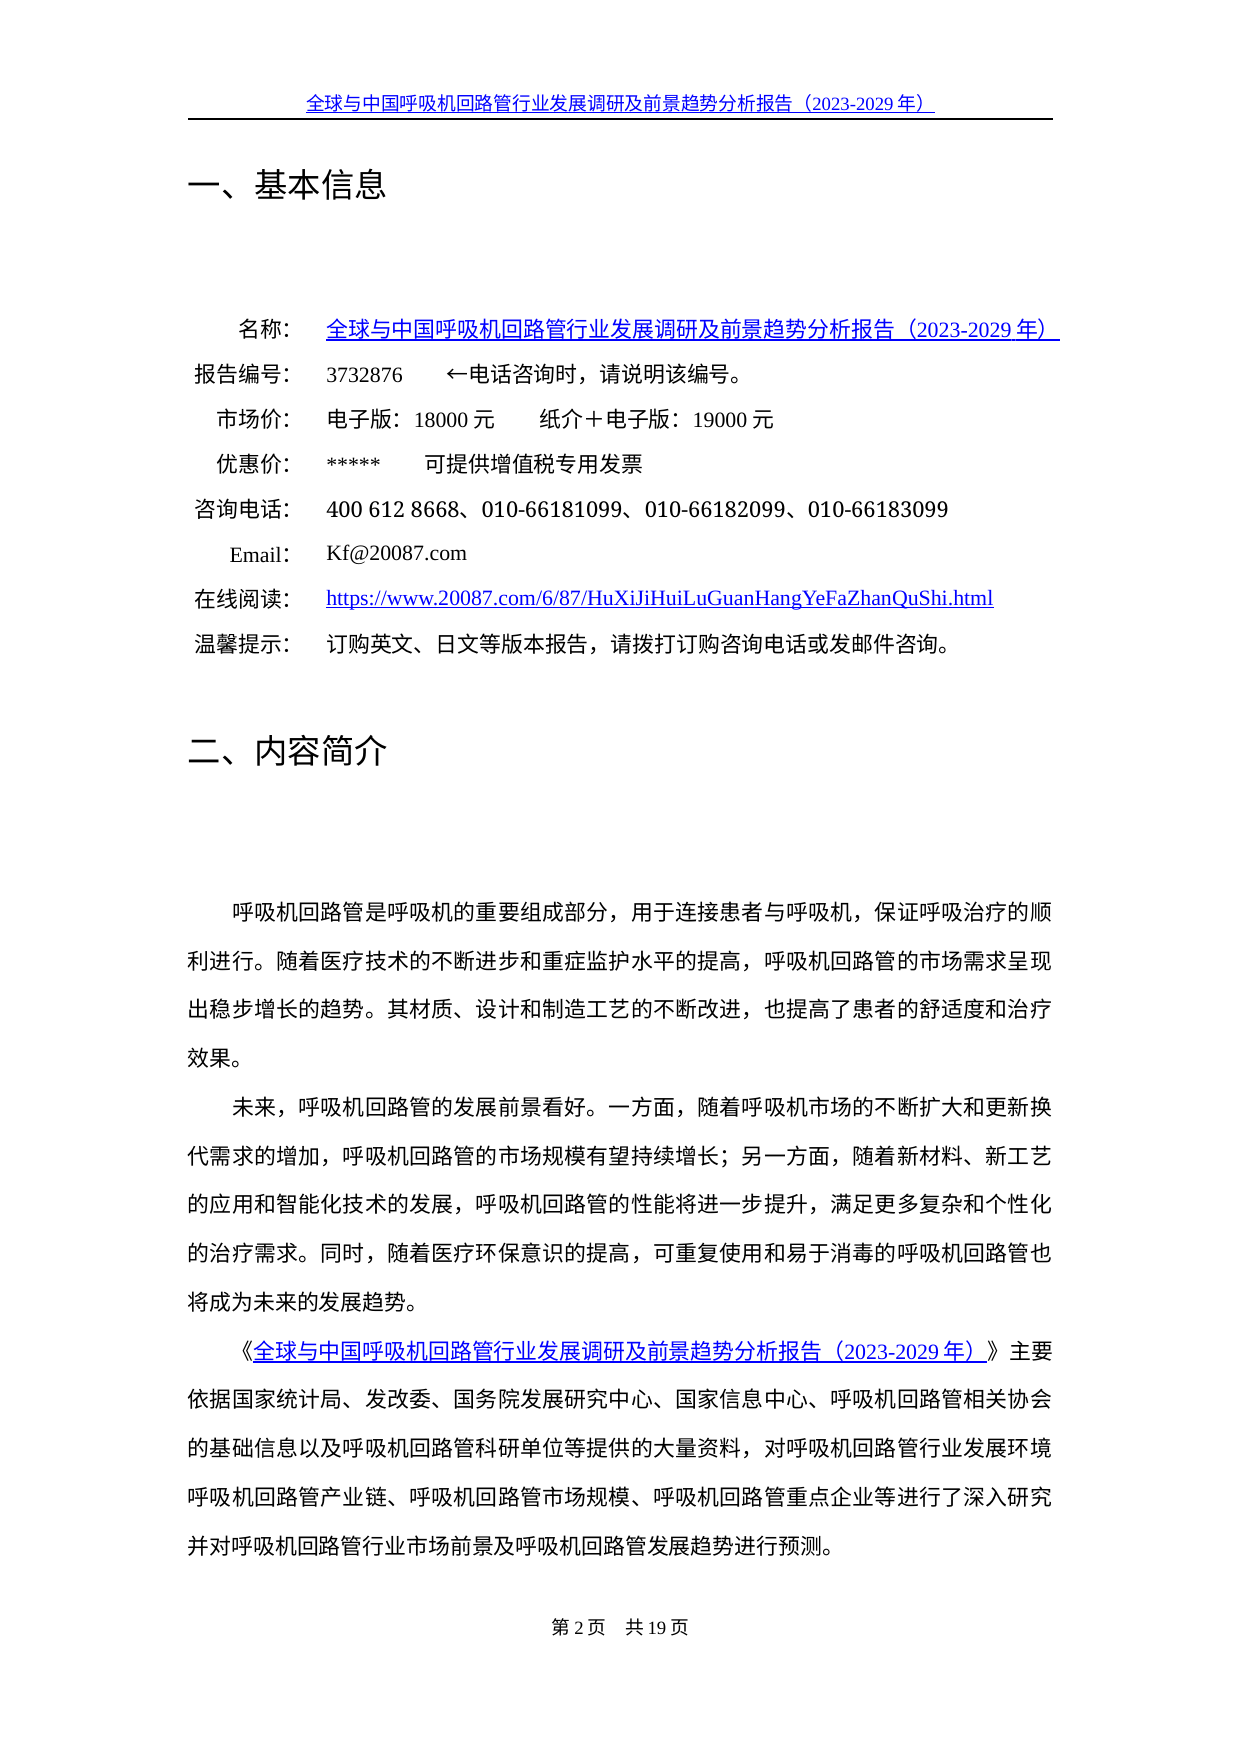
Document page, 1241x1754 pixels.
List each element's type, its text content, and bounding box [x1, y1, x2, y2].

table_cell 3732876 ←电话咨询时，请说明该编号。 [315, 357, 1073, 402]
table_cell 优惠价： [167, 447, 315, 492]
table_cell 订购英文、日文等版本报告，请拨打订购咨询电话或发邮件咨询。 [315, 627, 1073, 672]
table_cell 咨询电话： [167, 492, 315, 537]
table_header 全球与中国呼吸机回路管行业发展调研及前景趋势分析报告（2023-2029年） [315, 312, 1073, 357]
table_cell 在线阅读： [167, 582, 315, 627]
table_cell ***** 可提供增值税专用发票 [315, 447, 1073, 492]
table_header 名称： [167, 312, 315, 357]
table_cell 电子版：18000 元 纸介＋电子版：19000 元 [315, 402, 1073, 447]
table_cell [315, 582, 1073, 627]
table_cell Email： [167, 537, 315, 582]
title 二、内容简介 [187, 717, 1053, 782]
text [187, 894, 1053, 1561]
table_cell 报告编号： [167, 357, 315, 402]
table_cell 温馨提示： [167, 627, 315, 672]
title 一、基本信息 [187, 150, 1053, 215]
table_cell 400 612 8668、010-66181099、010-66182099、010-66183099 [315, 492, 1073, 537]
table_cell Kf@20087.com [315, 537, 1073, 582]
table_cell 市场价： [167, 402, 315, 447]
